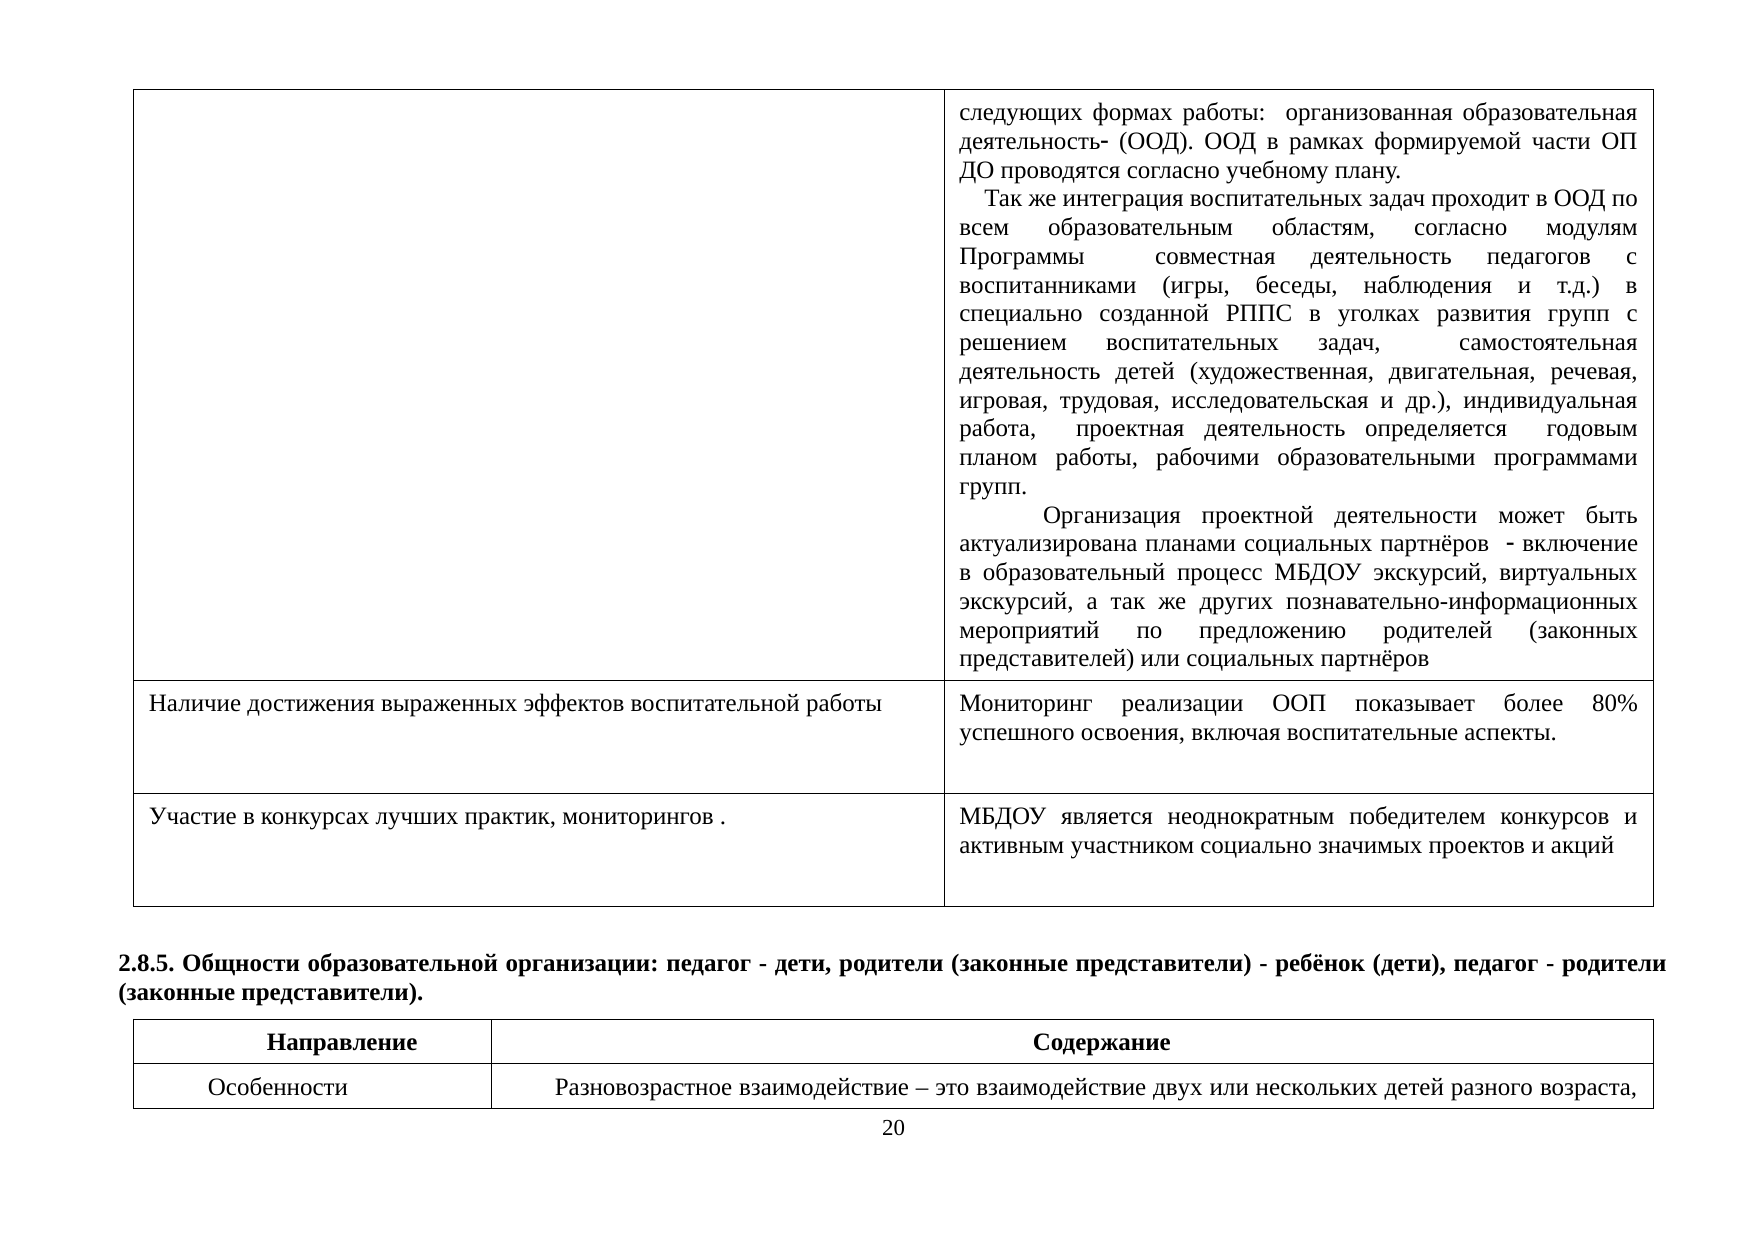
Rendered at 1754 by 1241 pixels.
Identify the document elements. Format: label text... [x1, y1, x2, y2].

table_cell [945, 90, 1653, 680]
table_header Содержание [492, 1020, 1653, 1063]
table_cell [492, 1064, 1653, 1108]
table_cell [134, 90, 944, 680]
table_header Направление [134, 1020, 491, 1063]
table_cell Наличие достижения выраженных эффектов воспитательной работы [134, 681, 944, 793]
text 2.8.5. Общности образовательной организации: педагог - дети, родители (законные представители) - ребёнок (дети), педагог - родители (законные представители). [118, 948, 1668, 1006]
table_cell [134, 1064, 491, 1108]
table_cell Участие в конкурсах лучших практик, мониторингов . [134, 794, 944, 906]
table_cell МБДОУ является неоднократным победителем конкурсов и активным участником социально значимых проектов и акций [945, 794, 1653, 906]
table_cell Мониторинг реализации ООП показывает более 80% успешного освоения, включая воспитательные аспекты. [945, 681, 1653, 793]
